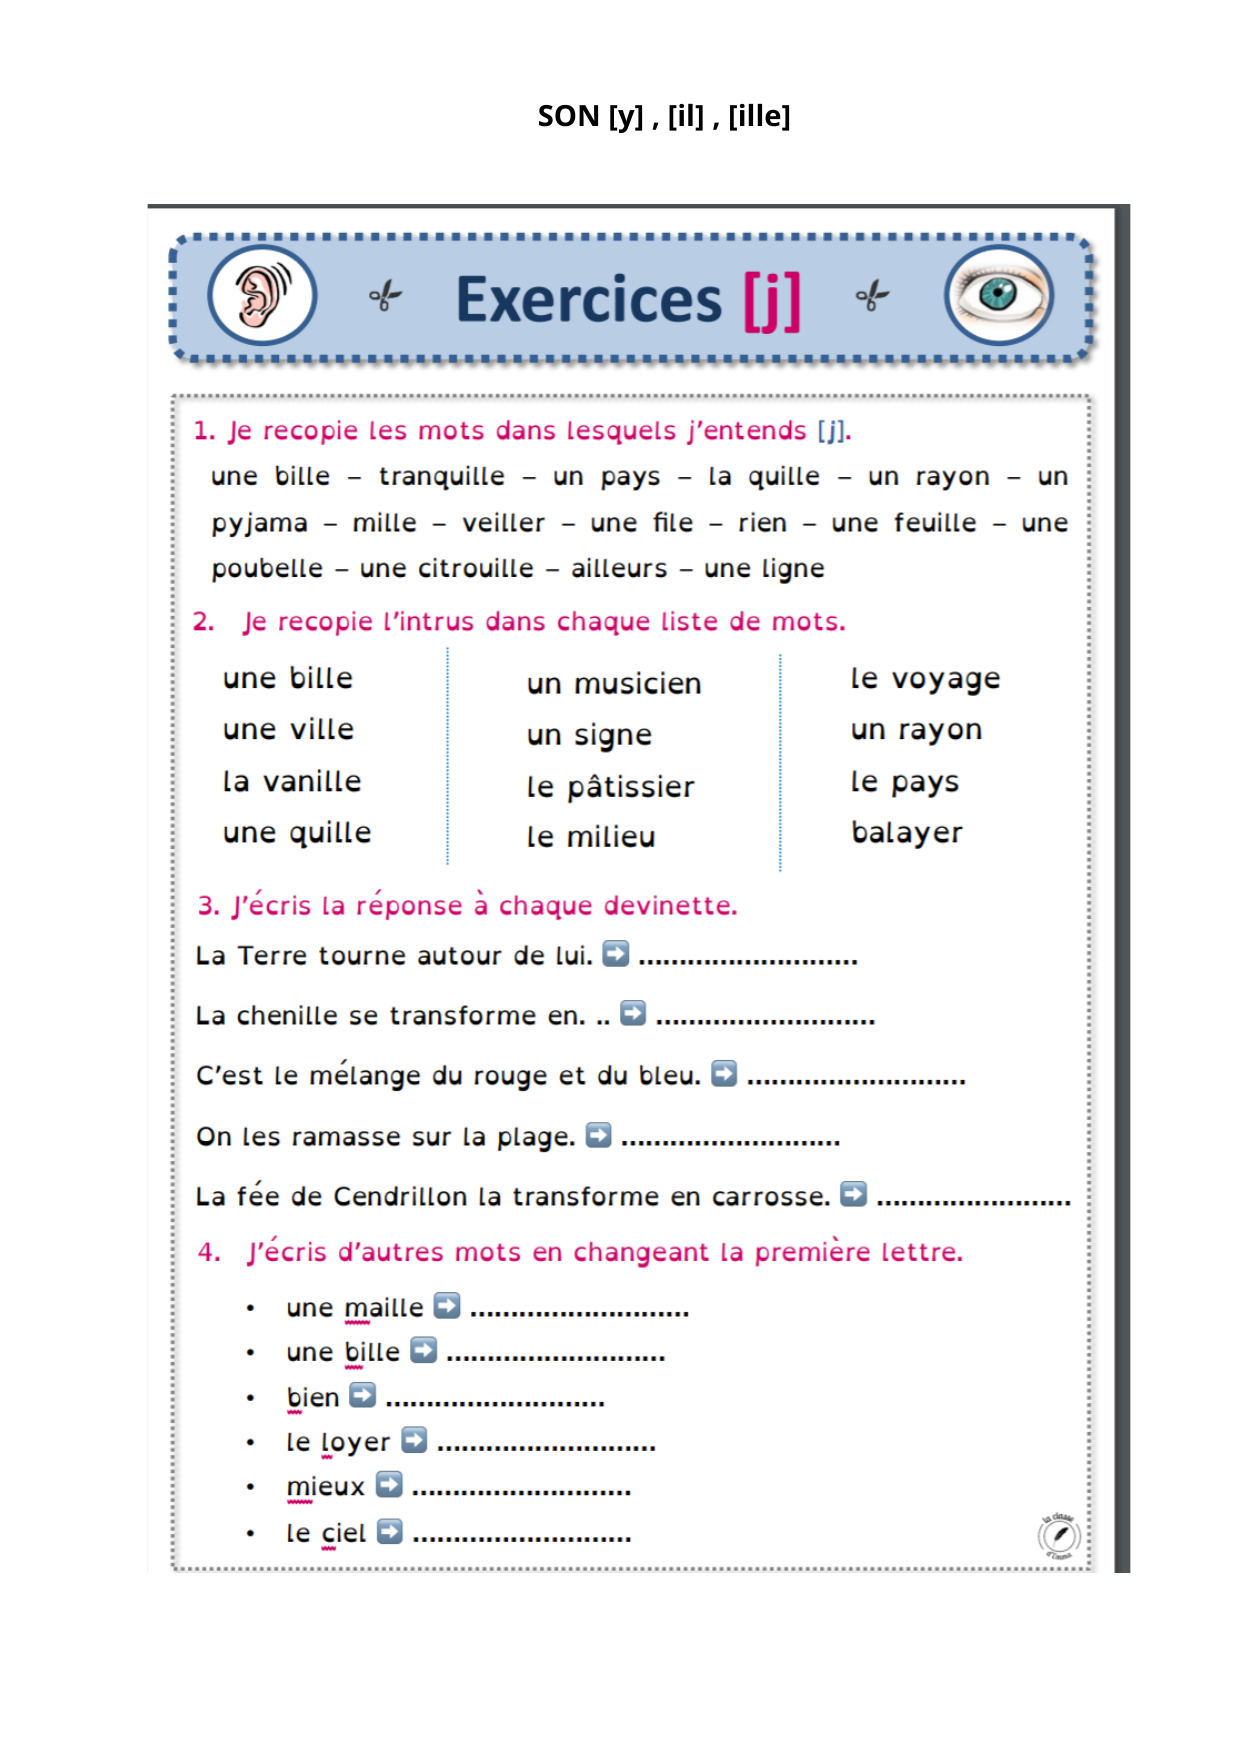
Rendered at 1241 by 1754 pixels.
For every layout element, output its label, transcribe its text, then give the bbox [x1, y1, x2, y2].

text SON [y] , [il] , [ille] [148, 95, 1181, 134]
picture [147, 204, 1131, 1573]
